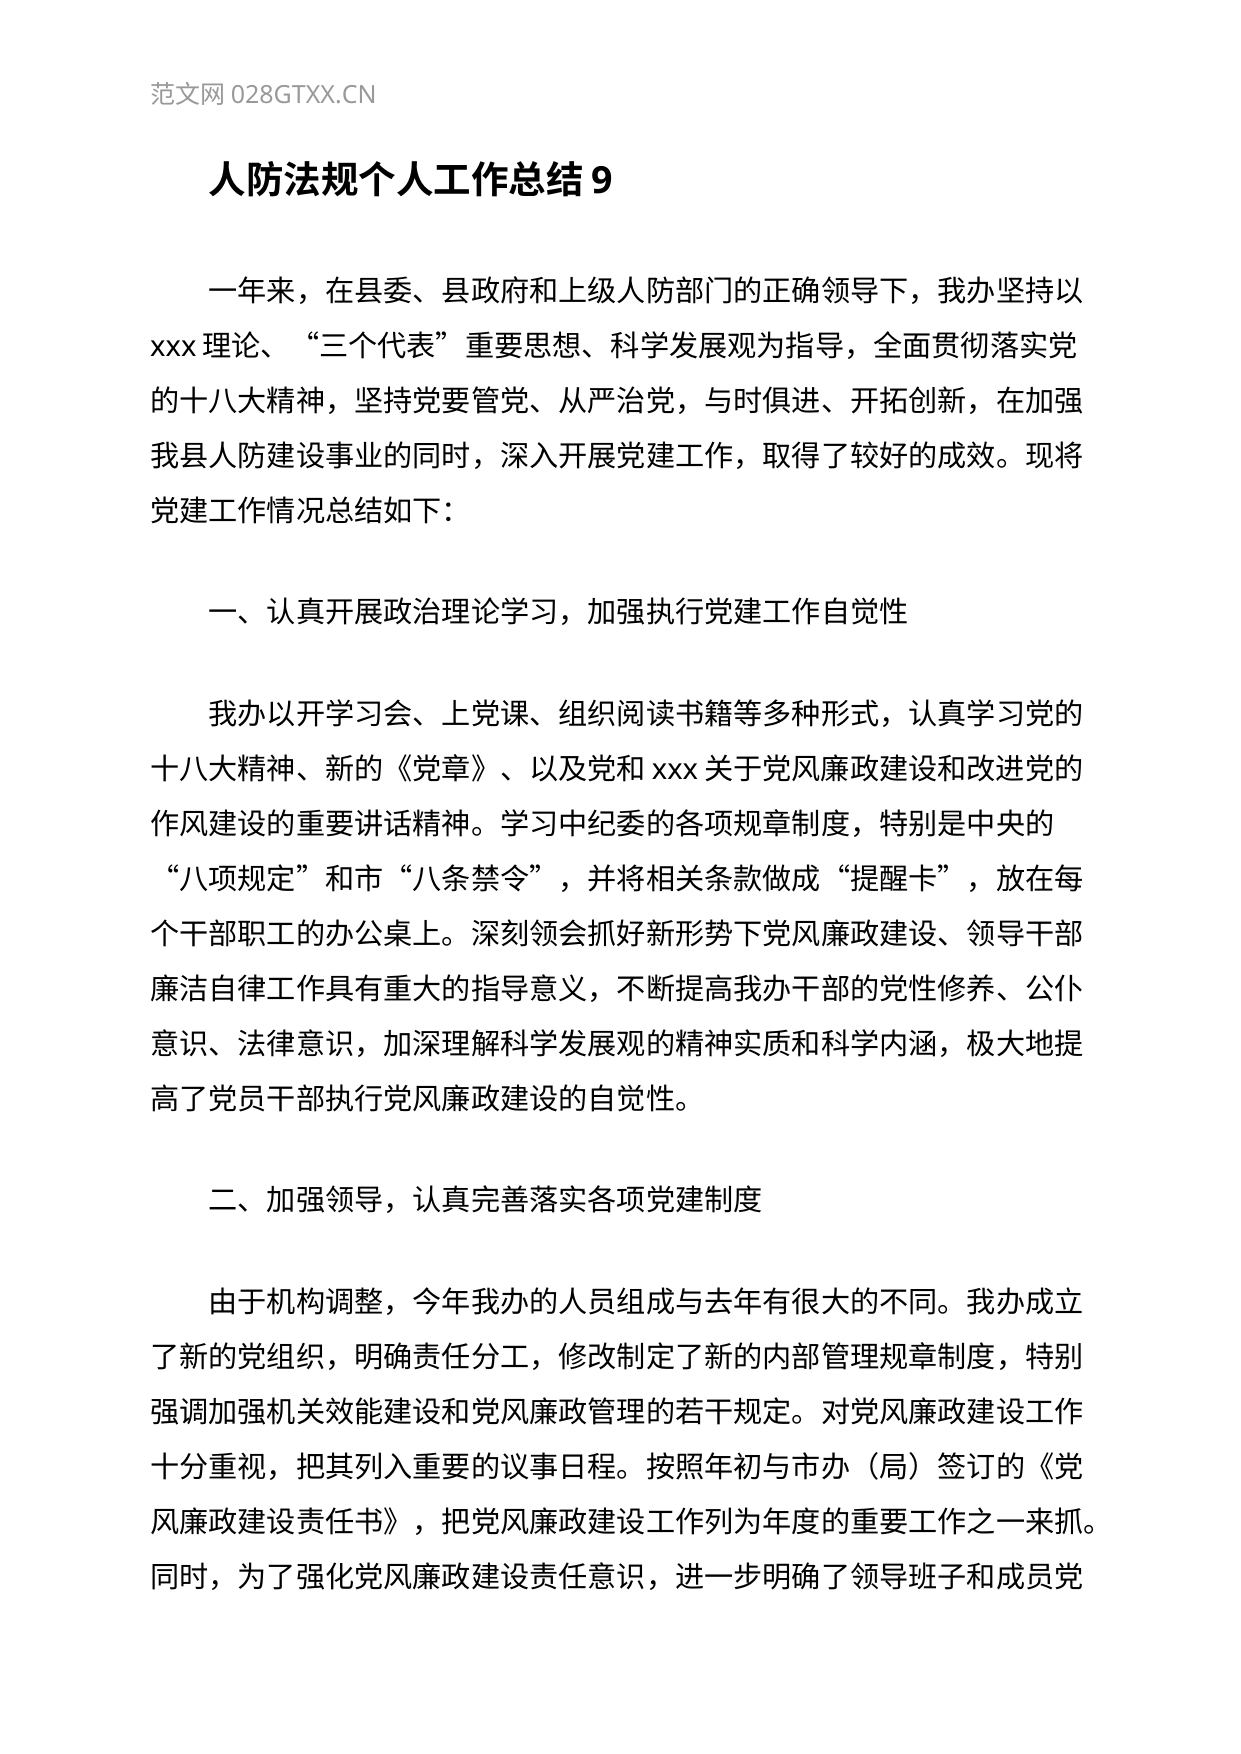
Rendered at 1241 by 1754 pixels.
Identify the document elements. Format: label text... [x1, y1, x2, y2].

text 我办以开学习会、上党课、组织阅读书籍等多种形式，认真学习党的十八大精神、新的《党章》、以及党和xxx关于党风廉政建设和改进党的作风建设的重要讲话精神。学习中纪委的各项规章制度，特别是中央的“八项规定”和市“八条禁令”，并将相关条款做成“提醒卡”，放在每个干部职工的办公桌上。深刻领会抓好新形势下党风廉政建设、领导干部廉洁自律工作具有重大的指导意义，不断提高我办干部的党性修养、公仆意识、法律意识，加深理解科学发展观的精神实质和科学内涵，极大地提高了党员干部执行党风廉政建设的自觉性。 [150, 691, 1090, 1117]
text 人防法规个人工作总结9 [150, 150, 1090, 204]
text 一年来，在县委、县政府和上级人防部门的正确领导下，我办坚持以xxx理论、“三个代表”重要思想、科学发展观为指导，全面贯彻落实党的十八大精神，坚持党要管党、从严治党，与时俱进、开拓创新，在加强我县人防建设事业的同时，深入开展党建工作，取得了较好的成效。现将党建工作情况总结如下： [150, 268, 1090, 529]
text 一、认真开展政治理论学习，加强执行党建工作自觉性 [150, 589, 1090, 631]
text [150, 1279, 1090, 1596]
text 二、加强领导，认真完善落实各项党建制度 [150, 1177, 1090, 1219]
